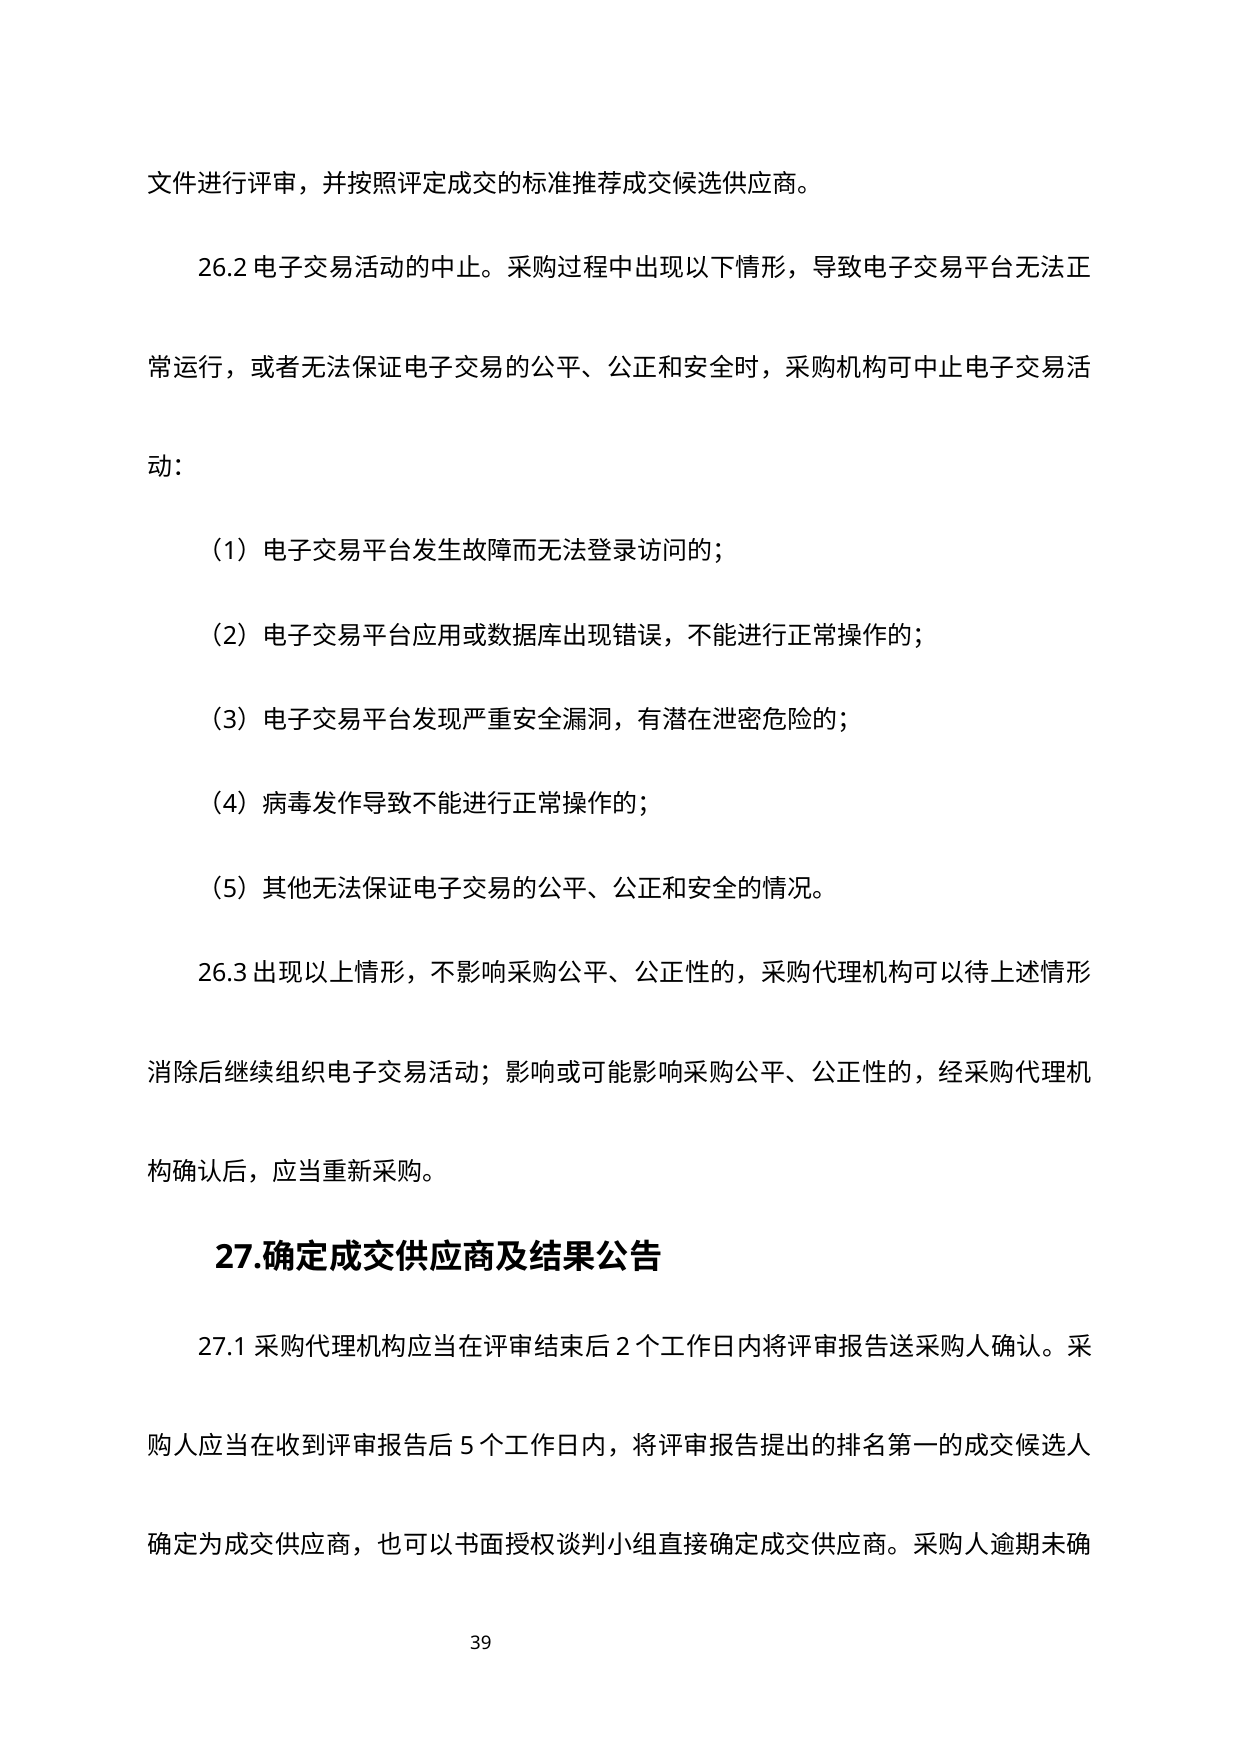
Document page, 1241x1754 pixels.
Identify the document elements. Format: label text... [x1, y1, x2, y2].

text （5）其他无法保证电子交易的公平、公正和安全的情况。 [148, 853, 1093, 919]
text （4）病毒发作导致不能进行正常操作的； [148, 769, 1093, 835]
text （1）电子交易平台发生故障而无法登录访问的； [148, 516, 1093, 582]
text （2）电子交易平台应用或数据库出现错误，不能进行正常操作的； [148, 600, 1093, 666]
text 26.2电子交易活动的中止。采购过程中出现以下情形，导致电子交易平台无法正常运行，或者无法保证电子交易的公平、公正和安全时，采购机构可中止电子交易活动： [148, 233, 1093, 498]
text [148, 148, 1093, 214]
text （3）电子交易平台发现严重安全漏洞，有潜在泄密危险的； [148, 684, 1093, 751]
text 27.确定成交供应商及结果公告 [148, 1221, 1093, 1287]
text 26.3出现以上情形，不影响采购公平、公正性的，采购代理机构可以待上述情形消除后继续组织电子交易活动；影响或可能影响采购公平、公正性的，经采购代理机构确认后，应当重新采购。 [148, 938, 1093, 1203]
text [148, 1311, 1093, 1576]
